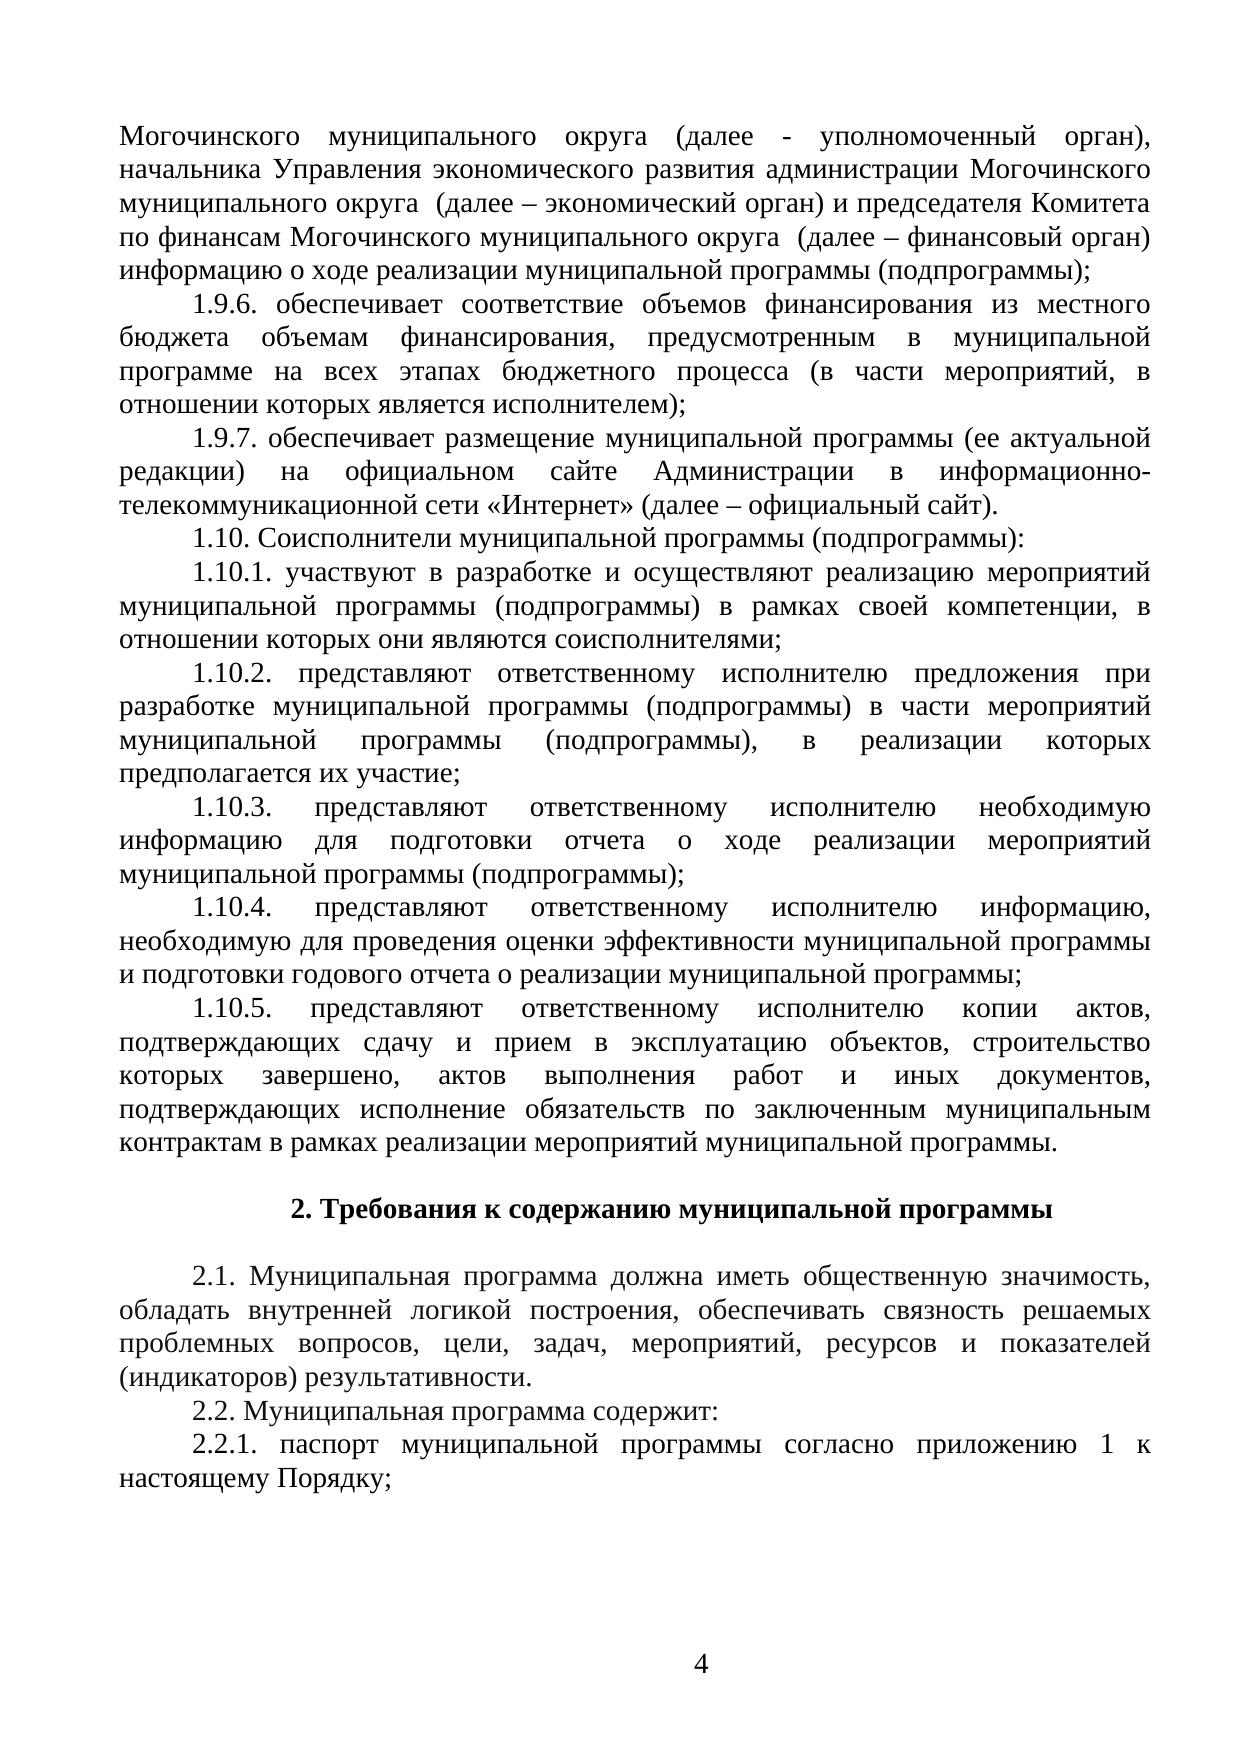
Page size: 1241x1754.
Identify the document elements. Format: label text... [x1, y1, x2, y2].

text 2.2.1. паспорт муниципальной программы согласно приложению 1 к настоящему Порядку; [119, 1426, 1152, 1493]
text 1.10.1. участвуют в разработке и осуществляют реализацию мероприятий муниципальной программы (подпрограммы) в рамках своей компетенции, в отношении которых они являются соисполнителями; [119, 554, 1152, 655]
text 1.10.4. представляют ответственному исполнителю информацию, необходимую для проведения оценки эффективности муниципальной программы и подготовки годового отчета о реализации муниципальной программы; [119, 889, 1152, 990]
text 1.9.7. обеспечивает размещение муниципальной программы (ее актуальной редакции) на официальном сайте Администрации в информационно-телекоммуникационной сети «Интернет» (далее – официальный сайт). [119, 420, 1152, 521]
text 2.1. Муниципальная программа должна иметь общественную значимость, обладать внутренней логикой построения, обеспечивать связность решаемых проблемных вопросов, цели, задач, мероприятий, ресурсов и показателей (индикаторов) результативности. [119, 1258, 1152, 1393]
text 2. Требования к содержанию муниципальной программы [119, 1191, 1152, 1225]
text 1.10. Соисполнители муниципальной программы (подпрограммы): [119, 521, 1152, 554]
text 1.9.6. обеспечивает соответствие объемов финансирования из местного бюджета объемам финансирования, предусмотренным в муниципальной программе на всех этапах бюджетного процесса (в части мероприятий, в отношении которых является исполнителем); [119, 286, 1152, 420]
text 2.2. Муниципальная программа содержит: [119, 1393, 1152, 1426]
text 1.10.2. представляют ответственному исполнителю предложения при разработке муниципальной программы (подпрограммы) в части мероприятий муниципальной программы (подпрограммы), в реализации которых предполагается их участие; [119, 655, 1152, 789]
text 1.10.5. представляют ответственному исполнителю копии актов, подтверждающих сдачу и прием в эксплуатацию объектов, строительство которых завершено, актов выполнения работ и иных документов, подтверждающих исполнение обязательств по заключенным муниципальным контрактам в рамках реализации мероприятий муниципальной программы. [119, 990, 1152, 1158]
text 1.10.3. представляют ответственному исполнителю необходимую информацию для подготовки отчета о ходе реализации мероприятий муниципальной программы (подпрограммы); [119, 789, 1152, 889]
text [119, 118, 1152, 286]
